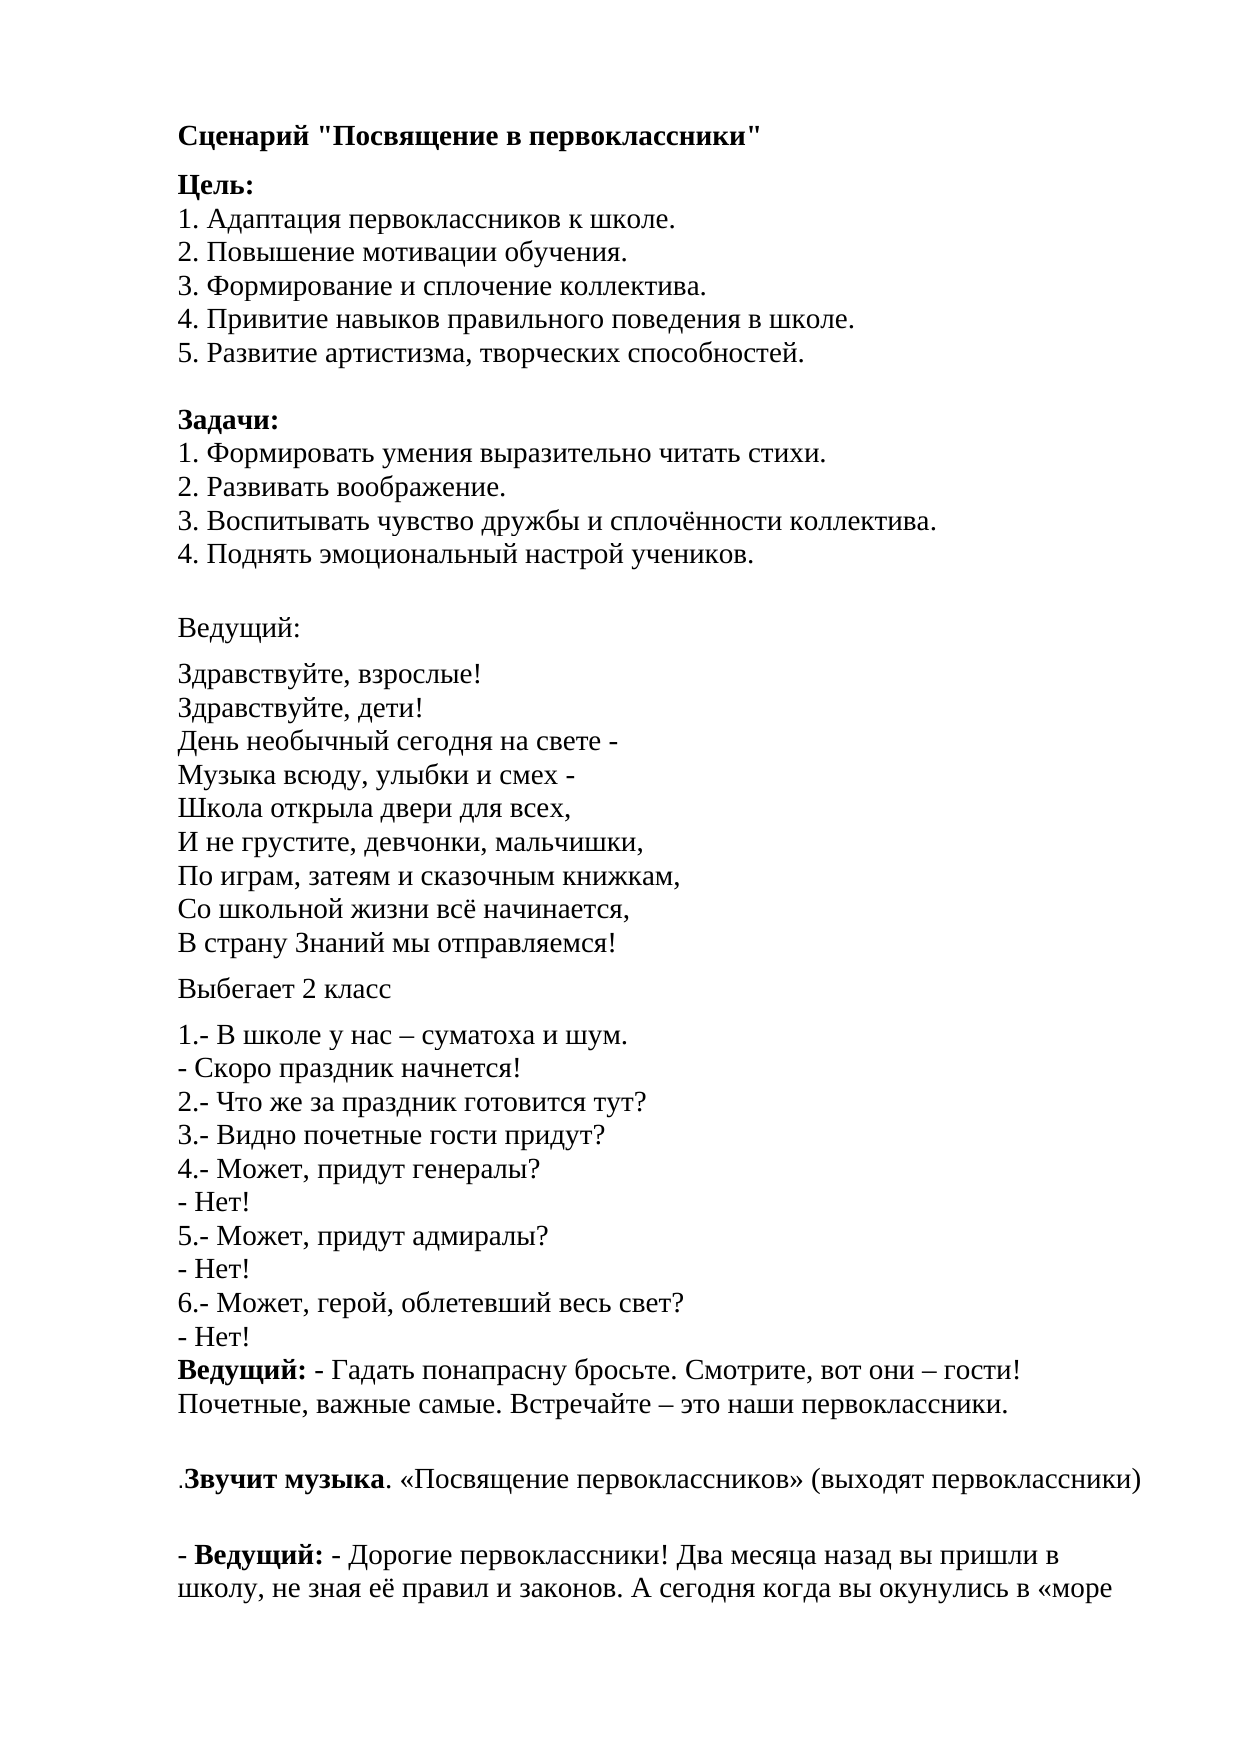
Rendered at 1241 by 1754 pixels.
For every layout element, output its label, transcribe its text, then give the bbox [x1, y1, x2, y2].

text Сценарий "Посвящение в первоклассники" [177, 118, 1152, 152]
text Выбегает 2 класс [177, 971, 1152, 1004]
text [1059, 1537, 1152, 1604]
text 1.- В школе у нас – суматоха и шум. - Скоро праздник начнется! 2.- Что же за праздник готовится тут? 3.- Видно почетные гости придут? 4.- Может, придут генералы? - Нет! 5.- Может, придут адмиралы? - Нет! 6.- Может, герой, облетевший весь свет? - Нет! Ведущий: - Гадать понапрасну бросьте. Смотрите, вот они – гости! Почетные, важные самые. Встречайте – это наши первоклассники. [177, 1017, 1152, 1447]
text Здравствуйте, взрослые! Здравствуйте, дети! День необычный сегодня на свете - Музыка всюду, улыбки и смех - Школа открыла двери для всех, И не грустите, девчонки, мальчишки, По играм, затеям и сказочным книжкам, Со школьной жизни всё начинается, В страну Знаний мы отправляемся! [177, 656, 1152, 958]
text .Звучит музыка. «Посвящение первоклассников» (выходят первоклассники) [177, 1461, 1152, 1523]
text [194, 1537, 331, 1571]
text Ведущий: [177, 610, 1152, 644]
text Цель: 1. Адаптация первоклассников к школе. 2. Повышение мотивации обучения. 3. Формирование и сплочение коллектива. 4. Привитие навыков правильного поведения в школе. 5. Развитие артистизма, творческих способностей. Задачи: 1. Формировать умения выразительно читать стихи. 2. Развивать воображение. 3. Воспитывать чувство дружбы и сплочённости коллектива. 4. Поднять эмоциональный настрой учеников. [177, 167, 1152, 598]
